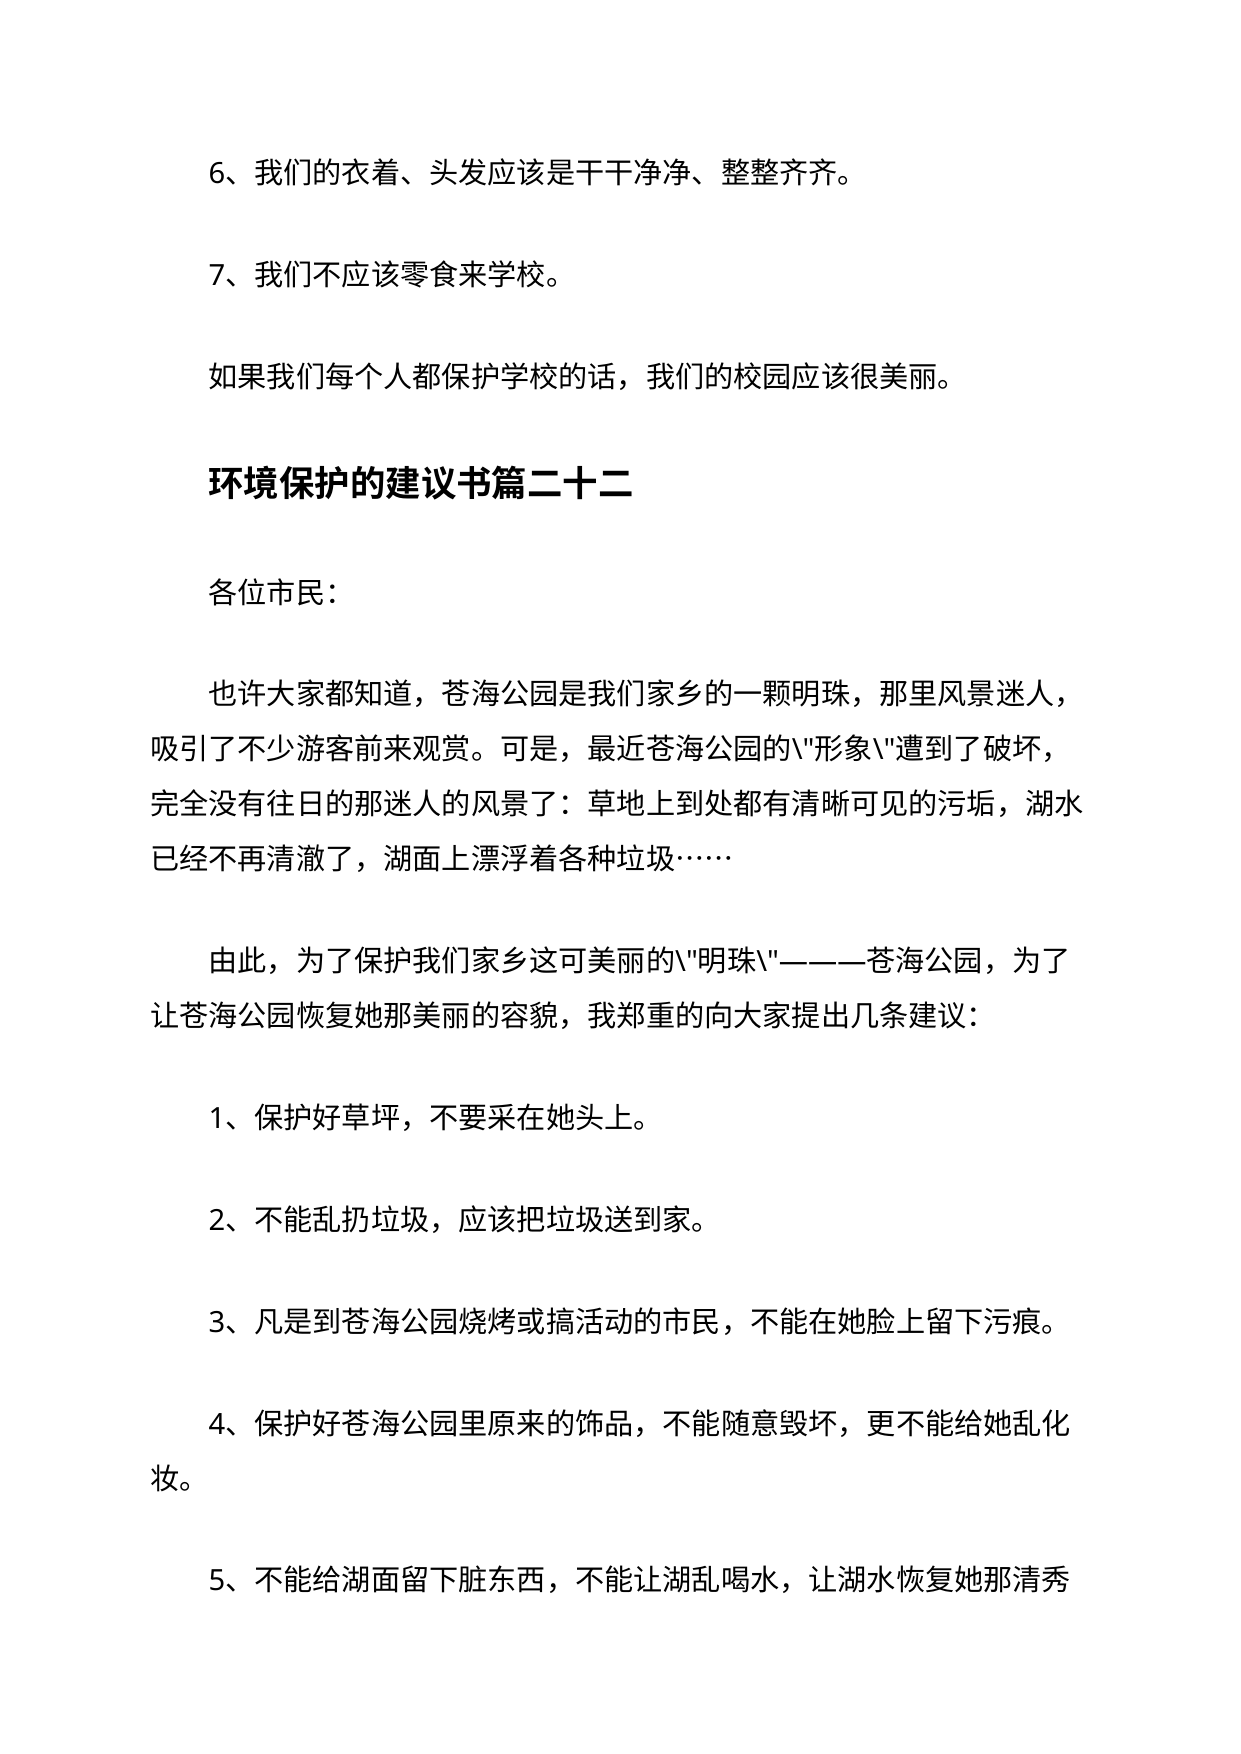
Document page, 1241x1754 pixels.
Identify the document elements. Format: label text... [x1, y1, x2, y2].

text 由此，为了保护我们家乡这可美丽的\"明珠\"———苍海公园，为了让苍海公园恢复她那美丽的容貌，我郑重的向大家提出几条建议： [150, 937, 1090, 1035]
text 3、凡是到苍海公园烧烤或搞活动的市民，不能在她脸上留下污痕。 [150, 1298, 1090, 1341]
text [150, 1557, 1090, 1599]
text 6、我们的衣着、头发应该是干干净净、整整齐齐。 [150, 150, 1090, 192]
text 各位市民： [150, 569, 1090, 611]
text 2、不能乱扔垃圾，应该把垃圾送到家。 [150, 1196, 1090, 1239]
text 如果我们每个人都保护学校的话，我们的校园应该很美丽。 [150, 354, 1090, 396]
text 1、保护好草坪，不要采在她头上。 [150, 1094, 1090, 1137]
text 也许大家都知道，苍海公园是我们家乡的一颗明珠，那里风景迷人，吸引了不少游客前来观赏。可是，最近苍海公园的\"形象\"遭到了破坏，完全没有往日的那迷人的风景了：草地上到处都有清晰可见的污垢，湖水已经不再清澈了，湖面上漂浮着各种垃圾…… [150, 671, 1090, 878]
text 7、我们不应该零食来学校。 [150, 252, 1090, 294]
text 4、保护好苍海公园里原来的饰品，不能随意毁坏，更不能给她乱化妆。 [150, 1400, 1090, 1497]
text 环境保护的建议书篇二十二 [150, 456, 1090, 507]
